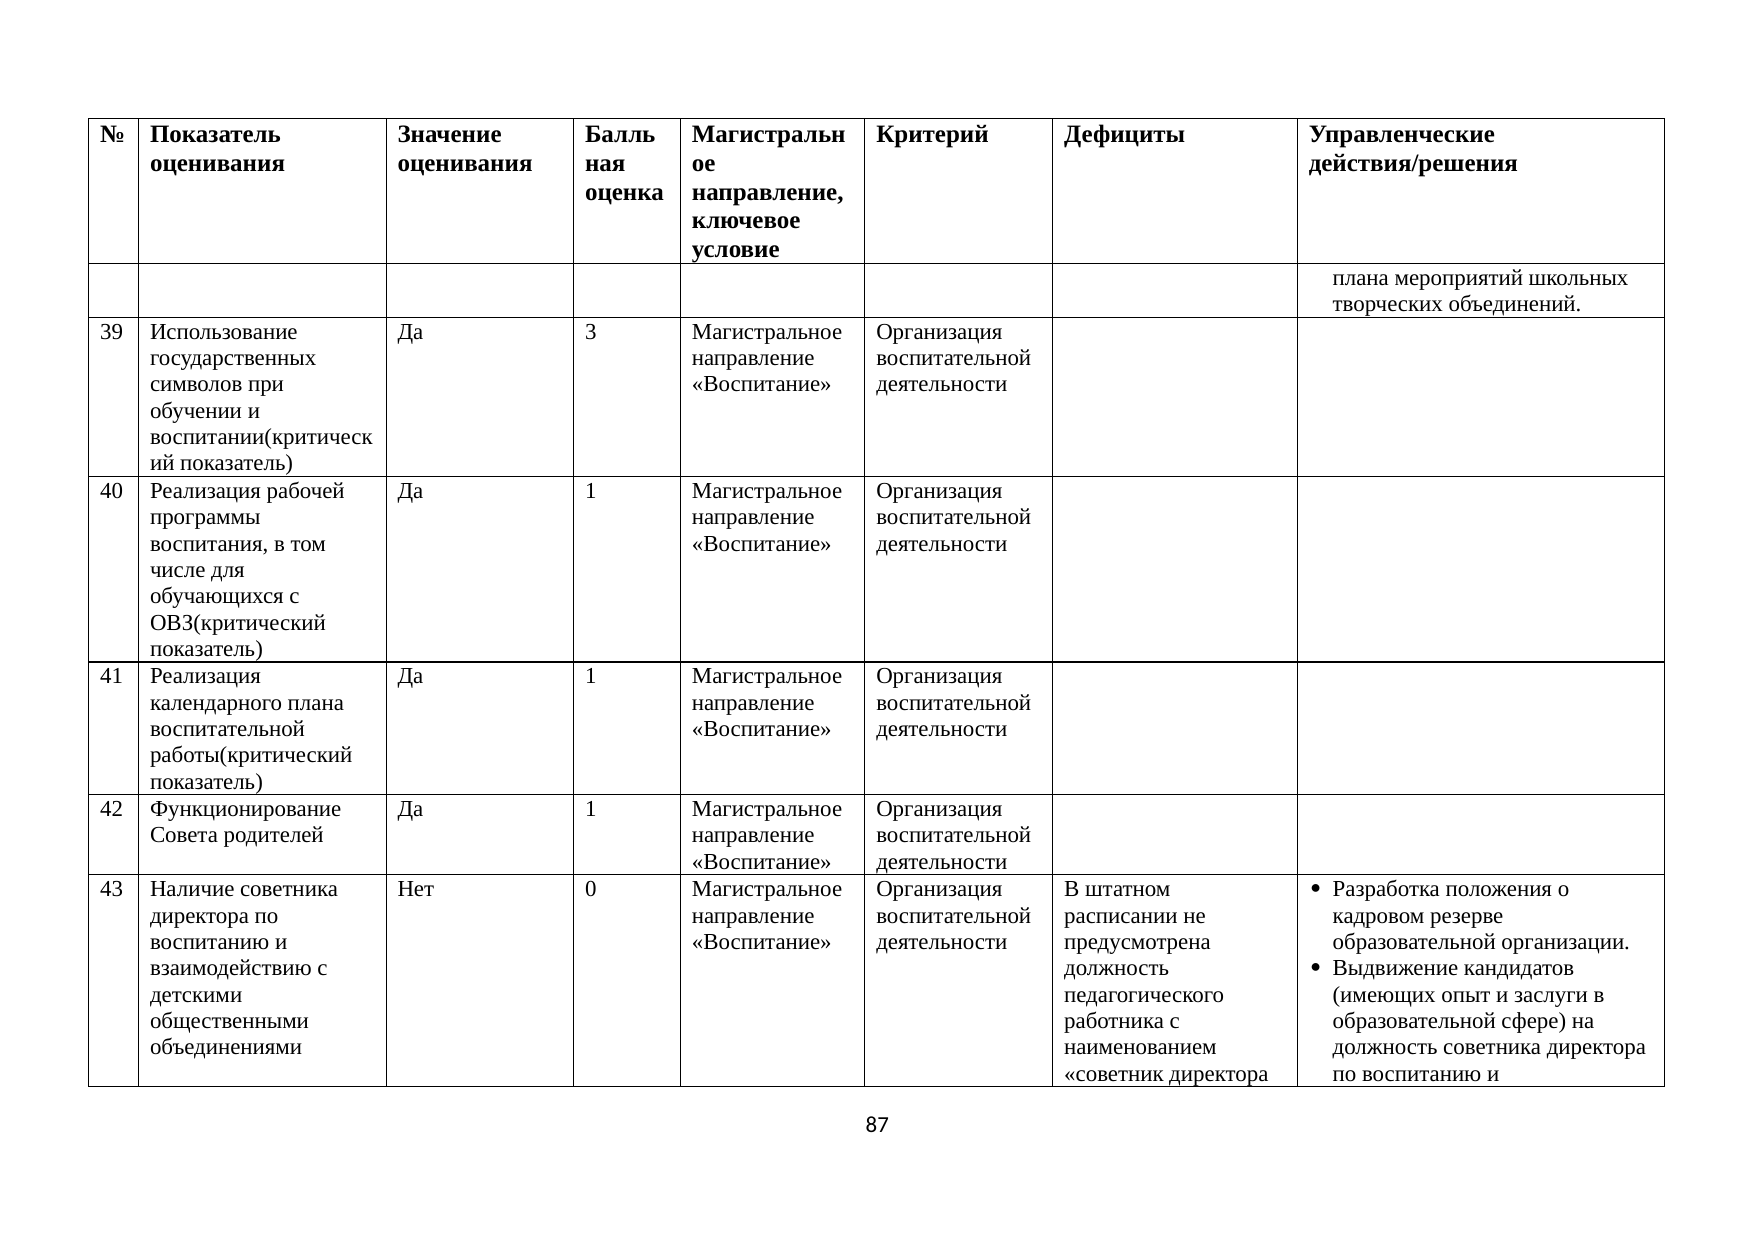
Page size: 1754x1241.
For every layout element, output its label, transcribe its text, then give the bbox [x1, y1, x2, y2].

table_cell Да [387, 663, 573, 794]
table_cell Функционирование Совета родителей [139, 795, 386, 874]
table_cell Магистральное направление «Воспитание» [681, 795, 864, 874]
table_cell 0 [574, 875, 680, 1086]
table_cell Организация воспитательной деятельности [865, 795, 1052, 874]
table_cell [1298, 795, 1664, 874]
table_header Критерий [865, 119, 1052, 263]
table_cell 40 [89, 477, 138, 661]
table_cell Реализация рабочей программы воспитания, в том числе для обучающихся с ОВЗ(критический показатель) [139, 477, 386, 661]
table_cell [1053, 795, 1297, 874]
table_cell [1053, 875, 1297, 1086]
table_cell Магистральное направление «Воспитание» [681, 477, 864, 661]
table_cell 43 [89, 875, 138, 1086]
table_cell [1298, 875, 1664, 1086]
table_cell Магистральное направление «Воспитание» [681, 875, 864, 1086]
table_cell Да [387, 477, 573, 661]
table_header Балльная оценка [574, 119, 680, 263]
table_cell 42 [89, 795, 138, 874]
table_cell Да [387, 795, 573, 874]
table_cell Магистральное направление «Воспитание» [681, 318, 864, 476]
table_cell Использование государственных символов при обучении и воспитании(критический показатель) [139, 318, 386, 476]
table_cell 1 [574, 663, 680, 794]
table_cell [139, 875, 386, 1086]
table_cell 39 [89, 318, 138, 476]
table_cell Реализация календарного плана воспитательной работы(критический показатель) [139, 663, 386, 794]
table_cell [1053, 663, 1297, 794]
table_cell [1298, 477, 1664, 661]
table_cell Организация воспитательной деятельности [865, 875, 1052, 1086]
table_header Показатель оценивания [139, 119, 386, 263]
table_header Магистральное направление, ключевое условие [681, 119, 864, 263]
table_cell 1 [574, 795, 680, 874]
table_cell 41 [89, 663, 138, 794]
table_cell 3 [574, 318, 680, 476]
table_header № [89, 119, 138, 263]
table_cell Организация воспитательной деятельности [865, 663, 1052, 794]
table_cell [1298, 264, 1664, 317]
table_cell [1053, 477, 1297, 661]
table_cell Нет [387, 875, 573, 1086]
table_header Управленческие действия/решения [1298, 119, 1664, 263]
table_header Значение оценивания [387, 119, 573, 263]
table_cell Организация воспитательной деятельности [865, 477, 1052, 661]
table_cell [1053, 264, 1297, 317]
table_cell Организация воспитательной деятельности [865, 318, 1052, 476]
table_cell Да [387, 318, 573, 476]
table_cell 1 [574, 477, 680, 661]
table_cell [1053, 318, 1297, 476]
table_cell [1298, 663, 1664, 794]
table_cell Магистральное направление «Воспитание» [681, 663, 864, 794]
table_cell [1298, 318, 1664, 476]
table_header Дефициты [1053, 119, 1297, 263]
